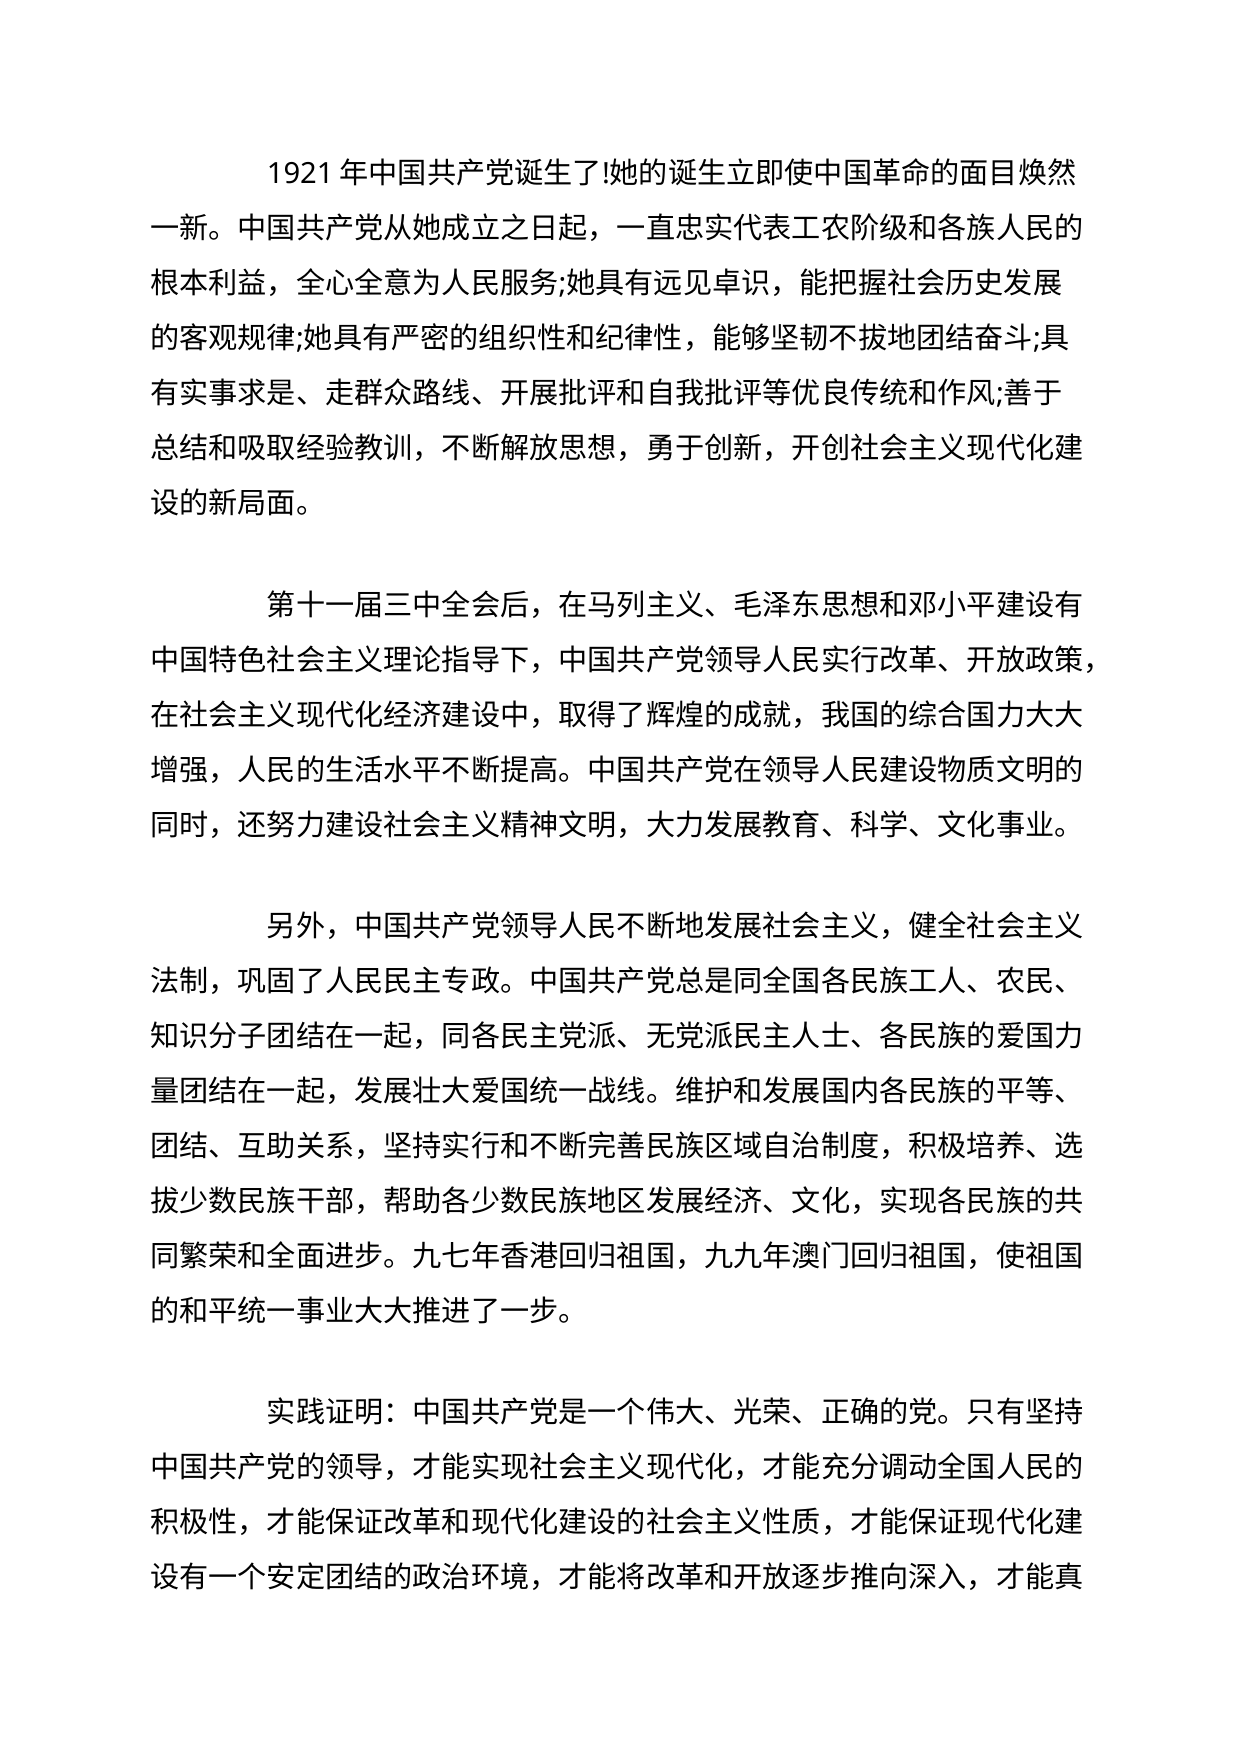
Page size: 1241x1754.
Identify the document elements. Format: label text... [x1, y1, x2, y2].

text 另外，中国共产党领导人民不断地发展社会主义，健全社会主义法制，巩固了人民民主专政。中国共产党总是同全国各民族工人、农民、知识分子团结在一起，同各民主党派、无党派民主人士、各民族的爱国力量团结在一起，发展壮大爱国统一战线。维护和发展国内各民族的平等、团结、互助关系，坚持实行和不断完善民族区域自治制度，积极培养、选拔少数民族干部，帮助各少数民族地区发展经济、文化，实现各民族的共同繁荣和全面进步。九七年香港回归祖国，九九年澳门回归祖国，使祖国的和平统一事业大大推进了一步。 [150, 903, 1090, 1329]
text 1921年中国共产党诞生了!她的诞生立即使中国革命的面目焕然一新。中国共产党从她成立之日起，一直忠实代表工农阶级和各族人民的根本利益，全心全意为人民服务;她具有远见卓识，能把握社会历史发展的客观规律;她具有严密的组织性和纪律性，能够坚韧不拔地团结奋斗;具有实事求是、走群众路线、开展批评和自我批评等优良传统和作风;善于总结和吸取经验教训，不断解放思想，勇于创新，开创社会主义现代化建设的新局面。 [150, 150, 1090, 522]
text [150, 1389, 1090, 1596]
text 第十一届三中全会后，在马列主义、毛泽东思想和邓小平建设有中国特色社会主义理论指导下，中国共产党领导人民实行改革、开放政策，在社会主义现代化经济建设中，取得了辉煌的成就，我国的综合国力大大增强，人民的生活水平不断提高。中国共产党在领导人民建设物质文明的同时，还努力建设社会主义精神文明，大力发展教育、科学、文化事业。 [150, 582, 1090, 843]
